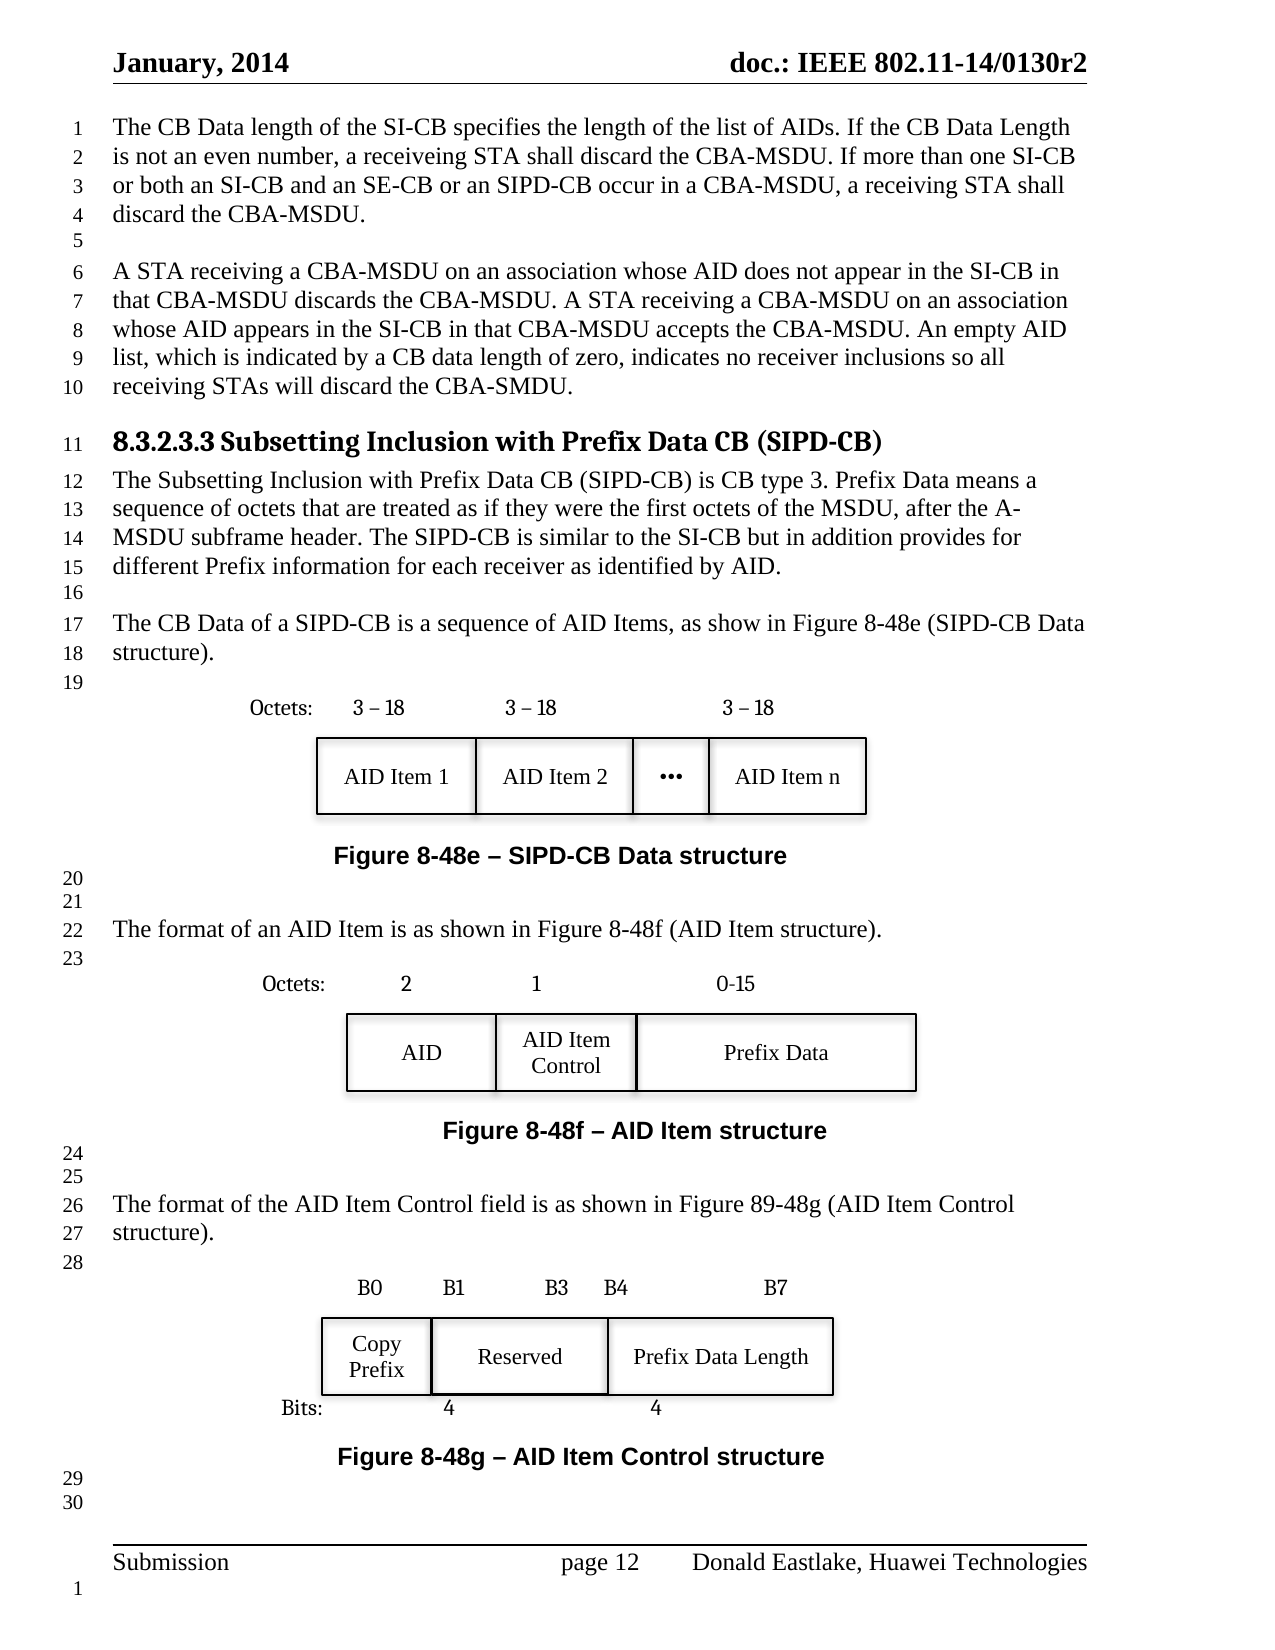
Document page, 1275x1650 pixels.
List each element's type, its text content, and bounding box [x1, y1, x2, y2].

text The format of an AID Item is as shown in Figure 8-48f (AID Item structure). [112, 914, 1087, 942]
text The format of the AID Item Control field is as shown in Figure 89-48g (AID Item Control structure). [112, 1189, 1087, 1246]
subtitle 8.3.2.3.3 Subsetting Inclusion with Prefix Data CB (SIPD-CB) [112, 425, 1087, 458]
text The CB Data length of the SI-CB specifies the length of the list of AIDs. If the CB Data Length is not an even number, a receiveing STA shall discard the CBA-MSDU. If more than one SI-CB or both an SI-CB and an SE-CB or an SIPD-CB occur in a CBA-MSDU, a receiving STA shall discard the CBA-MSDU. [112, 112, 1087, 227]
text The CB Data of a SIPD-CB is a sequence of AID Items, as show in Figure 8-48e (SIPD-CB Data structure). [112, 608, 1087, 666]
text A STA receiving a CBA-MSDU on an association whose AID does not appear in the SI-CB in that CBA-MSDU discards the CBA-MSDU. A STA receiving a CBA-MSDU on an association whose AID appears in the SI-CB in that CBA-MSDU accepts the CBA-MSDU. An empty AID list, which is indicated by a CB data length of zero, indicates no receiver inclusions so all receiving STAs will discard the CBA-SMDU. [112, 256, 1087, 400]
text The Subsetting Inclusion with Prefix Data CB (SIPD-CB) is CB type 3. Prefix Data means a sequence of octets that are treated as if they were the first octets of the MSDU, after the A-MSDU subframe header. The SIPD-CB is similar to the SI-CB but in addition provides for different Prefix information for each receiver as identified by AID. [112, 465, 1087, 580]
